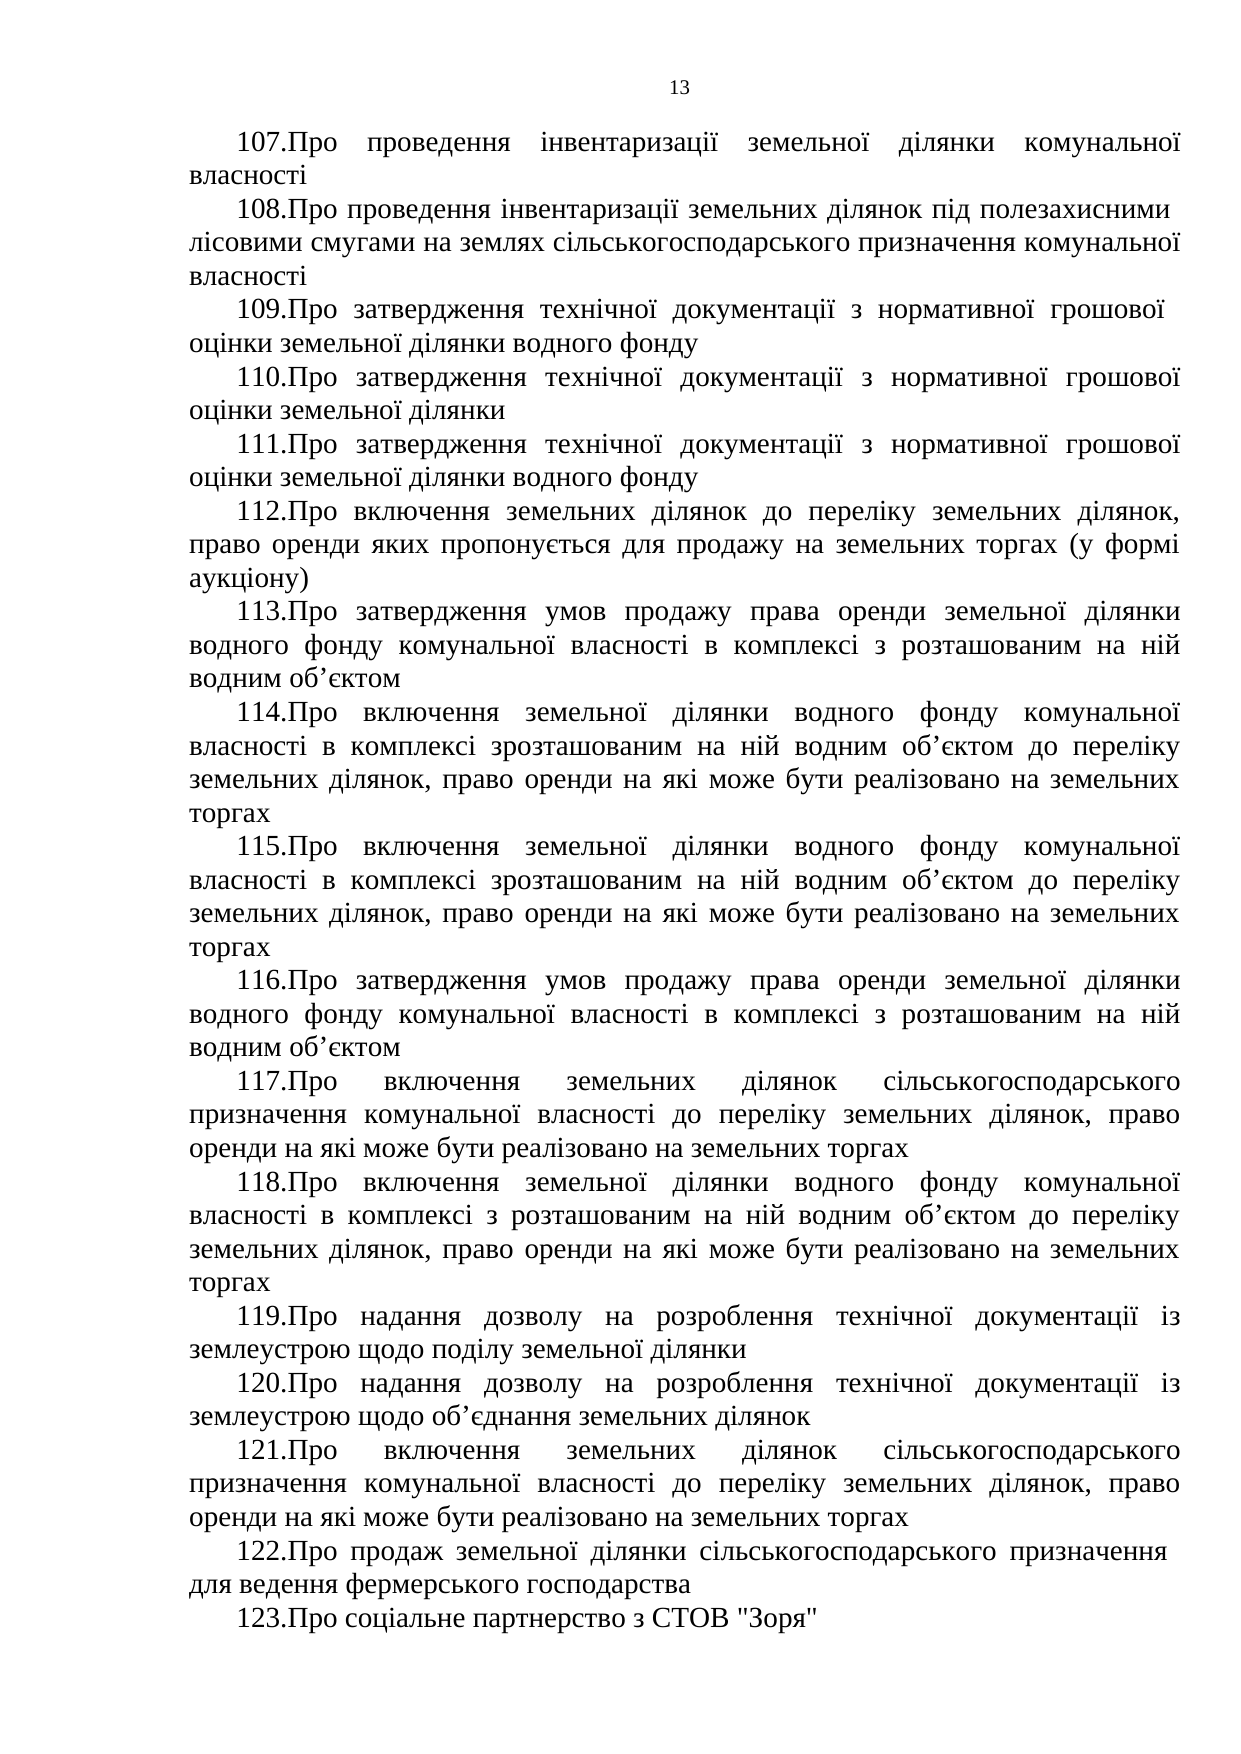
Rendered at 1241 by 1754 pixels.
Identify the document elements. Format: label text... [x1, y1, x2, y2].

text 119.Про надання дозволу на розроблення технічної документації із землеустрою щодо поділу земельної ділянки [189, 1298, 1181, 1365]
text 117.Про включення земельних ділянок сільськогосподарського призначення комунальної власності до переліку земельних ділянок, право оренди на які може бути реалізовано на земельних торгах [189, 1063, 1181, 1164]
text 109.Про затвердження технічної документації з нормативної грошової оцінки земельної ділянки водного фонду [189, 292, 1181, 359]
text 108.Про проведення інвентаризації земельних ділянок під полезахисними лісовими смугами на землях сільськогосподарського призначення комунальної власності [189, 191, 1181, 292]
text 111.Про затвердження технічної документації з нормативної грошової оцінки земельної ділянки водного фонду [189, 426, 1181, 493]
text 122.Про продаж земельної ділянки сільськогосподарського призначення для ведення фермерського господарства [189, 1533, 1181, 1600]
text 121.Про включення земельних ділянок сільськогосподарського призначення комунальної власності до переліку земельних ділянок, право оренди на які може бути реалізовано на земельних торгах [189, 1432, 1181, 1533]
text 118.Про включення земельної ділянки водного фонду комунальної власності в комплексі з розташованим на ній водним об’єктом до переліку земельних ділянок, право оренди на які може бути реалізовано на земельних торгах [189, 1164, 1181, 1298]
text 115.Про включення земельної ділянки водного фонду комунальної власності в комплексі зрозташованим на ній водним об’єктом до переліку земельних ділянок, право оренди на які може бути реалізовано на земельних торгах [189, 828, 1181, 962]
text 123.Про соціальне партнерство з СТОВ "Зоря" [189, 1600, 1181, 1633]
text 120.Про надання дозволу на розроблення технічної документації із землеустрою щодо об’єднання земельних ділянок [189, 1365, 1181, 1432]
text 114.Про включення земельної ділянки водного фонду комунальної власності в комплексі зрозташованим на ній водним об’єктом до переліку земельних ділянок, право оренди на які може бути реалізовано на земельних торгах [189, 694, 1181, 828]
text 110.Про затвердження технічної документації з нормативної грошової оцінки земельної ділянки [189, 359, 1181, 426]
text 113.Про затвердження умов продажу права оренди земельної ділянки водного фонду комунальної власності в комплексі з розташованим на ній водним об’єктом [189, 593, 1181, 694]
text 116.Про затвердження умов продажу права оренди земельної ділянки водного фонду комунальної власності в комплексі з розташованим на ній водним об’єктом [189, 962, 1181, 1063]
text 112.Про включення земельних ділянок до переліку земельних ділянок, право оренди яких пропонується для продажу на земельних торгах (у формі аукціону) [189, 493, 1181, 593]
text 107.Про проведення інвентаризації земельної ділянки комунальної власності [189, 124, 1181, 191]
